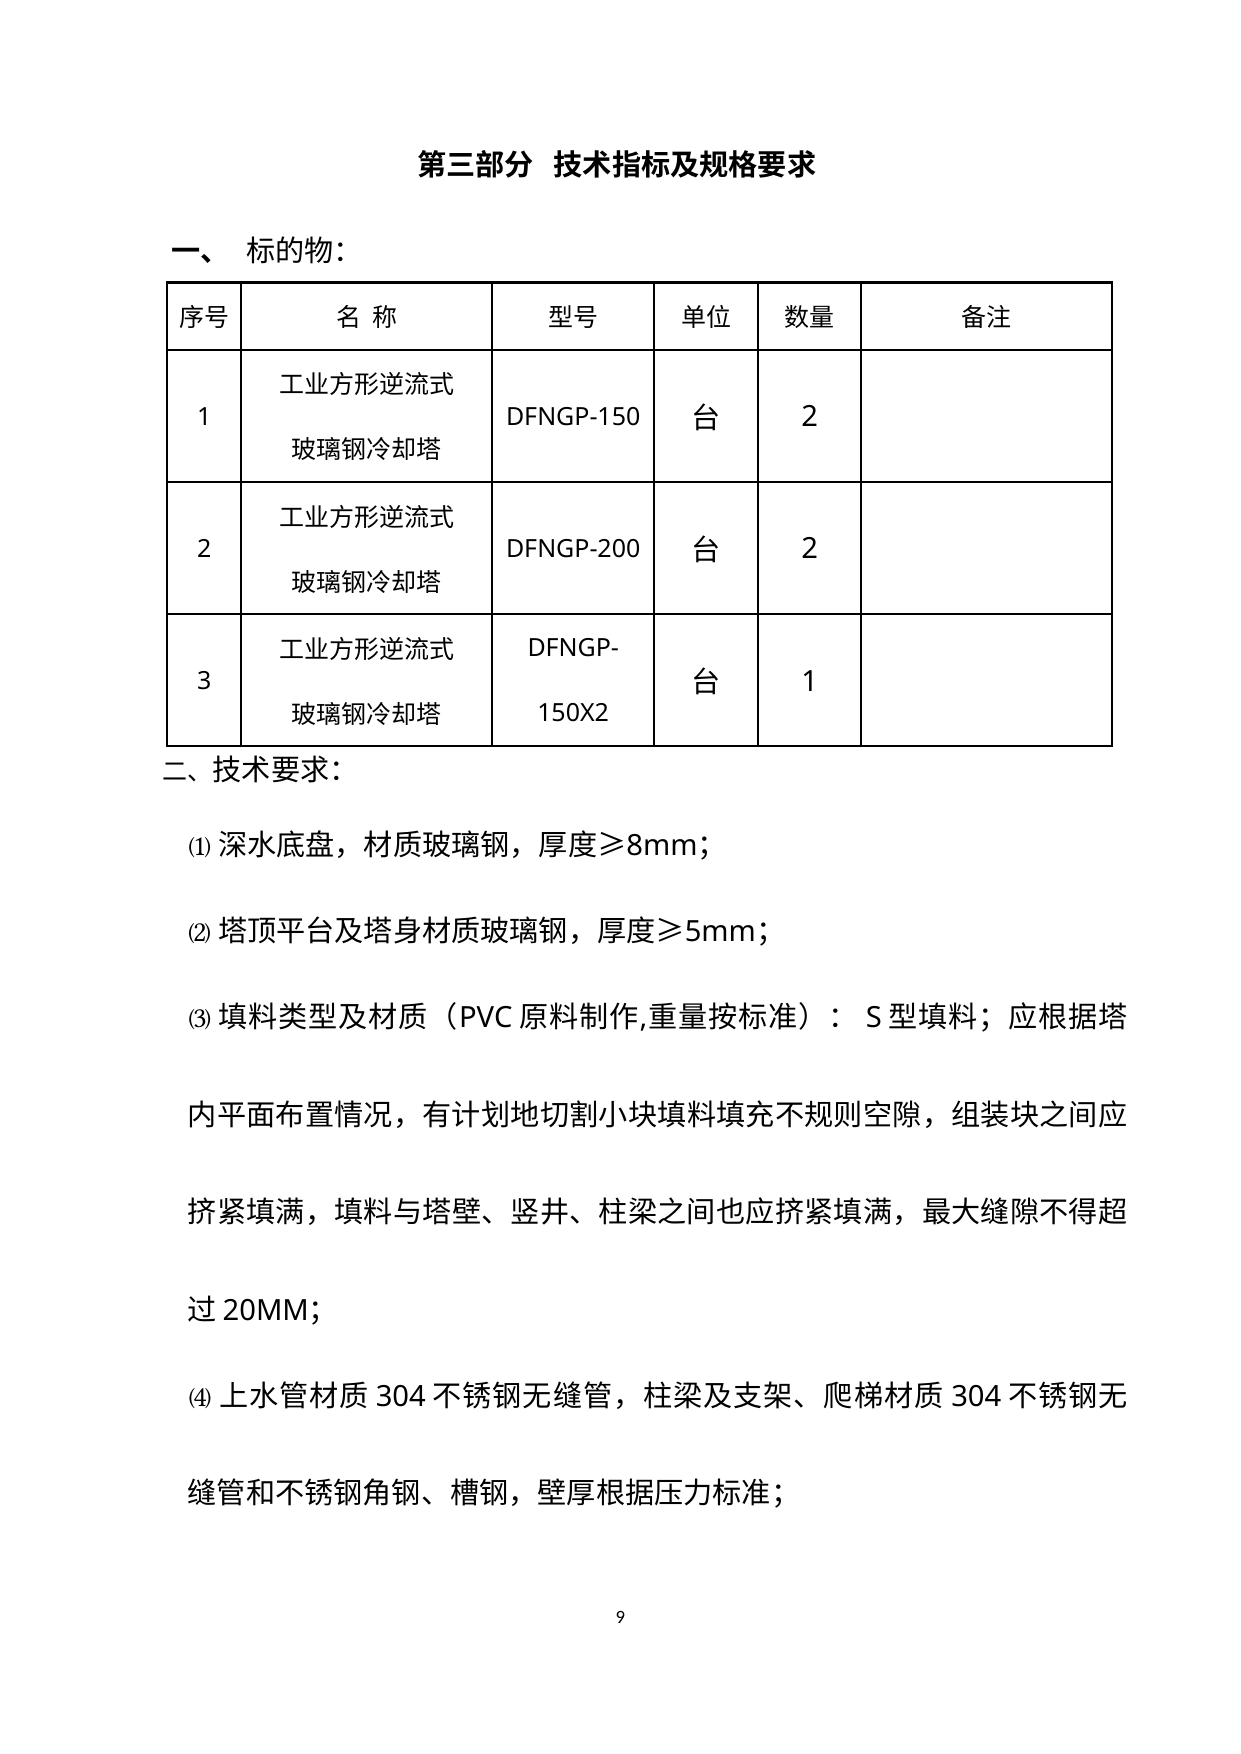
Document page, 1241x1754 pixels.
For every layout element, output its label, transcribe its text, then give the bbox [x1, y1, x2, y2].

table_header 序号 [168, 284, 240, 348]
table_cell 台 [655, 483, 757, 613]
table_cell 工业方形逆流式 玻璃钢冷却塔 [242, 615, 491, 745]
table_cell DFNGP-200 [493, 483, 653, 613]
list ⑶填料类型及材质（PVC原料制作,重量按标准）： S型填料；应根据塔内平面布置情况，有计划地切割小块填料填充不规则空隙，组装块之间应挤紧填满，填料与塔壁、竖井、柱梁之间也应挤紧填满，最大缝隙不得超过20MM； [187, 982, 1128, 1340]
list ⑴深水底盘，材质玻璃钢，厚度≥8mm； [187, 810, 1128, 875]
table_header 数量 [759, 284, 860, 348]
table_cell [862, 483, 1111, 613]
text 第三部分 技术指标及规格要求 [112, 130, 1120, 195]
table_header 备注 [862, 284, 1111, 348]
table_cell 台 [655, 615, 757, 745]
table_cell DFNGP-150X2 [493, 615, 653, 745]
list ⑵塔顶平台及塔身材质玻璃钢，厚度≥5mm； [187, 896, 1128, 961]
text 二、技术要求： [112, 747, 1128, 789]
list 标的物： [171, 216, 1128, 281]
table_cell [862, 351, 1111, 481]
table_header 型号 [493, 284, 653, 348]
table_cell 1 [759, 615, 860, 745]
table_cell [862, 615, 1111, 745]
table_cell 工业方形逆流式 玻璃钢冷却塔 [242, 483, 491, 613]
table_cell 2 [168, 483, 240, 613]
table_header 名 称 [242, 284, 491, 348]
table_header 单位 [655, 284, 757, 348]
table_cell DFNGP-150 [493, 351, 653, 481]
table_cell 台 [655, 351, 757, 481]
table_cell 1 [168, 351, 240, 481]
table_cell 工业方形逆流式 玻璃钢冷却塔 [242, 351, 491, 481]
table_cell 2 [759, 351, 860, 481]
table_cell 3 [168, 615, 240, 745]
list ⑷上水管材质304不锈钢无缝管，柱梁及支架、爬梯材质304不锈钢无缝管和不锈钢角钢、槽钢，壁厚根据压力标准； [187, 1361, 1128, 1524]
table_cell 2 [759, 483, 860, 613]
